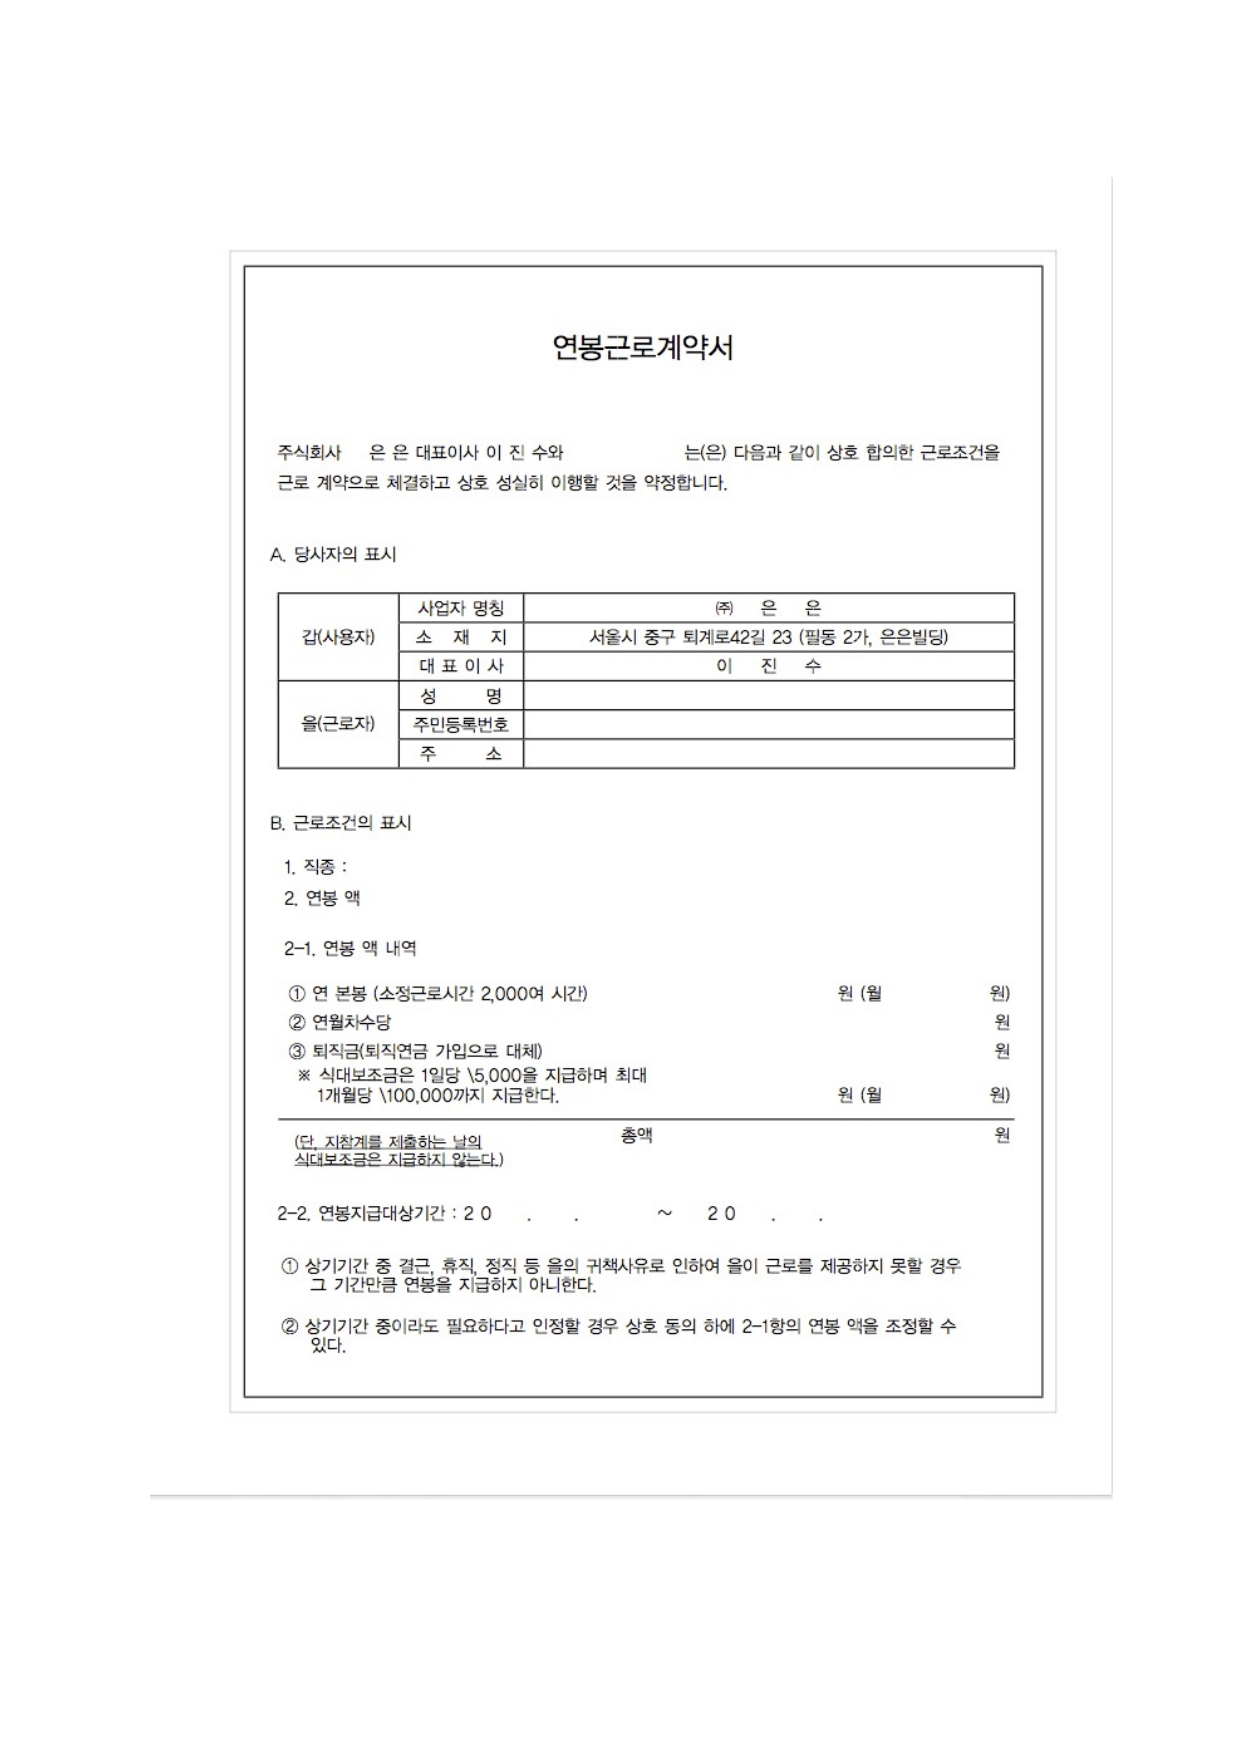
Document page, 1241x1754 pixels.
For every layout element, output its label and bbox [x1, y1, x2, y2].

picture [150, 177, 1113, 1500]
